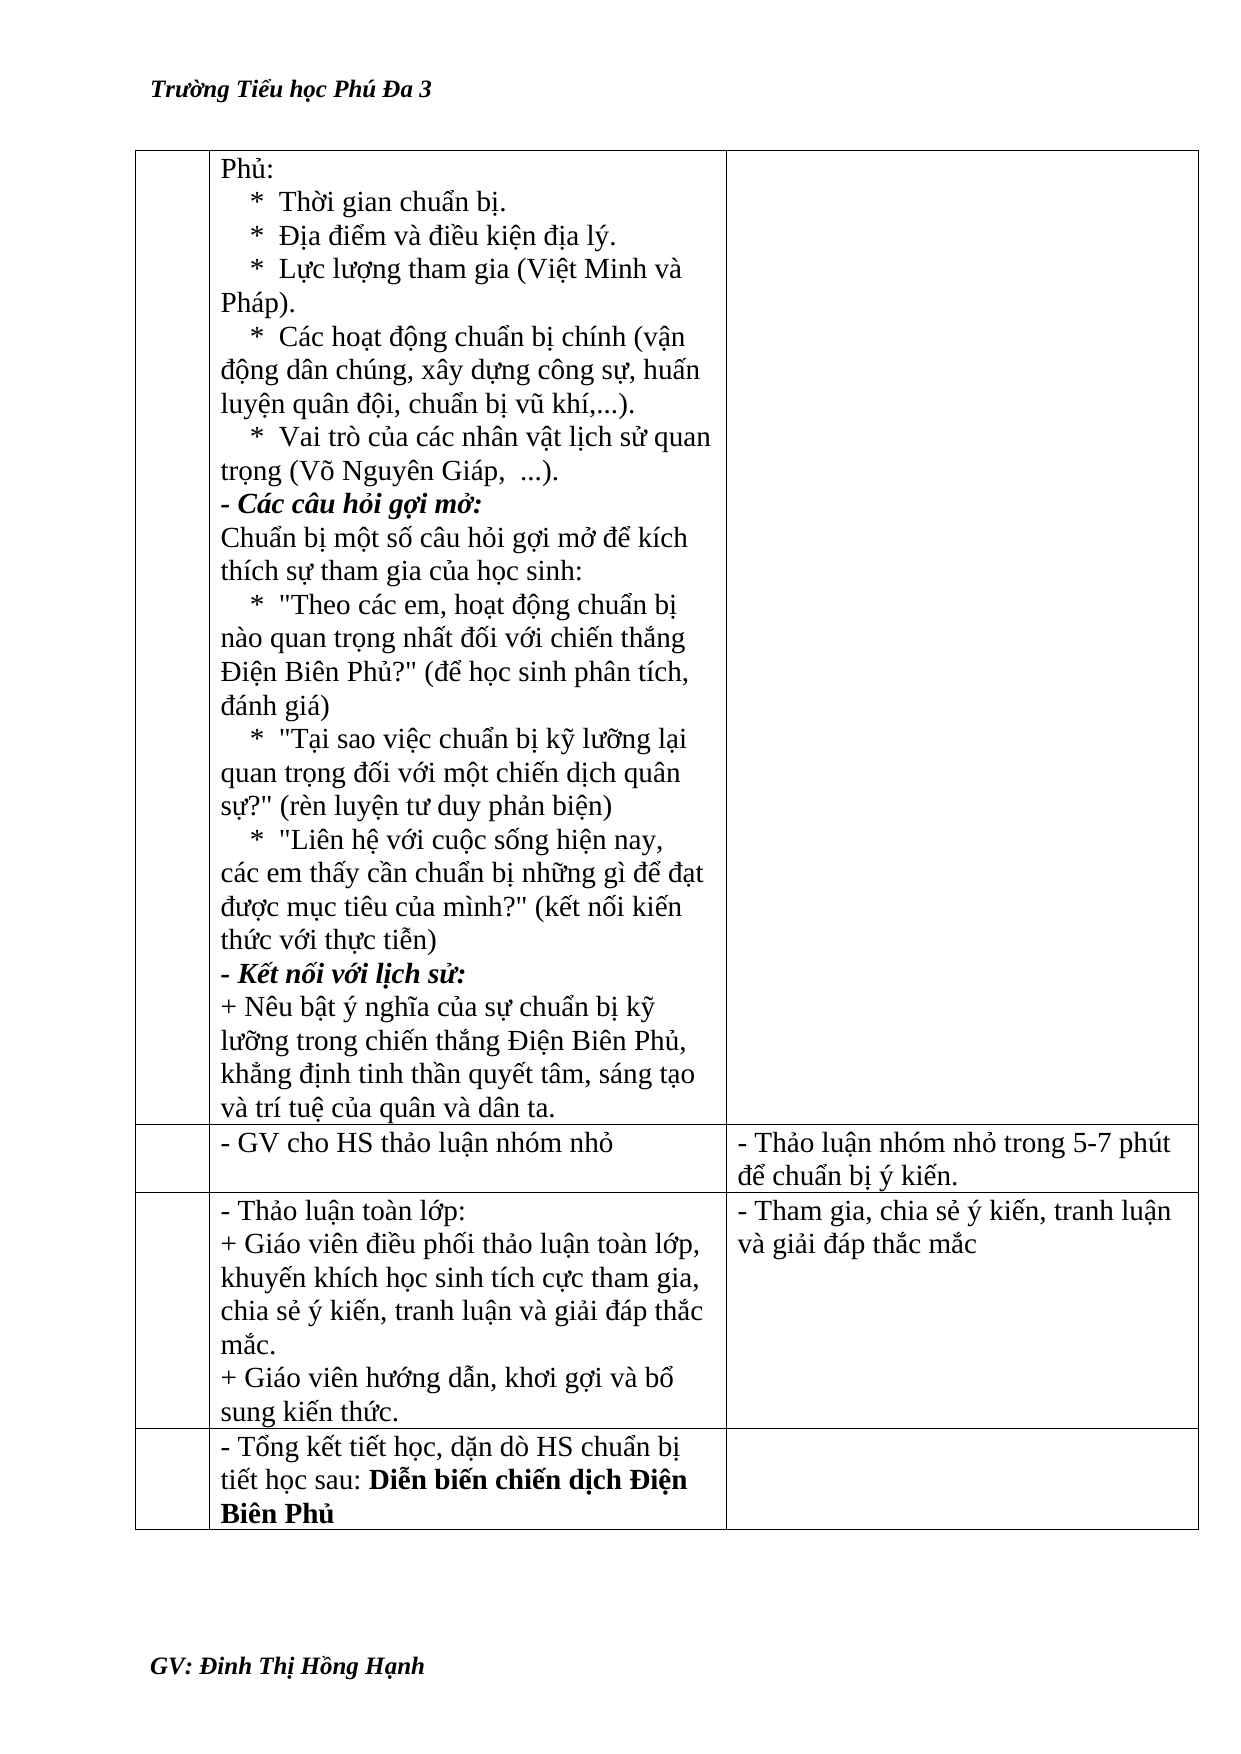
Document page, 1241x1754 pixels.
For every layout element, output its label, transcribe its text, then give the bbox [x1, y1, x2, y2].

table_cell - Thảo luận toàn lớp: + Giáo viên điều phối thảo luận toàn lớp, khuyến khích học sinh tích cực tham gia, chia sẻ ý kiến, tranh luận và giải đáp thắc mắc. + Giáo viên hướng dẫn, khơi gợi và bổ sung kiến thức. [210, 1193, 726, 1428]
table_cell - Tổng kết tiết học, dặn dò HS chuẩn bị tiết học sau: Diễn biến chiến dịch Điện Biên Phủ [210, 1429, 726, 1529]
table_cell - Thảo luận nhóm nhỏ trong 5-7 phút để chuẩn bị ý kiến. [727, 1125, 1198, 1192]
table_cell [136, 151, 209, 1124]
table_cell [727, 1429, 1198, 1529]
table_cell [727, 151, 1198, 1124]
table_cell [136, 1429, 209, 1529]
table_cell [210, 151, 726, 1124]
table_cell - GV cho HS thảo luận nhóm nhỏ [210, 1125, 726, 1192]
table_cell [136, 1125, 209, 1192]
table_cell [136, 1193, 209, 1428]
table_cell - Tham gia, chia sẻ ý kiến, tranh luận và giải đáp thắc mắc [727, 1193, 1198, 1428]
